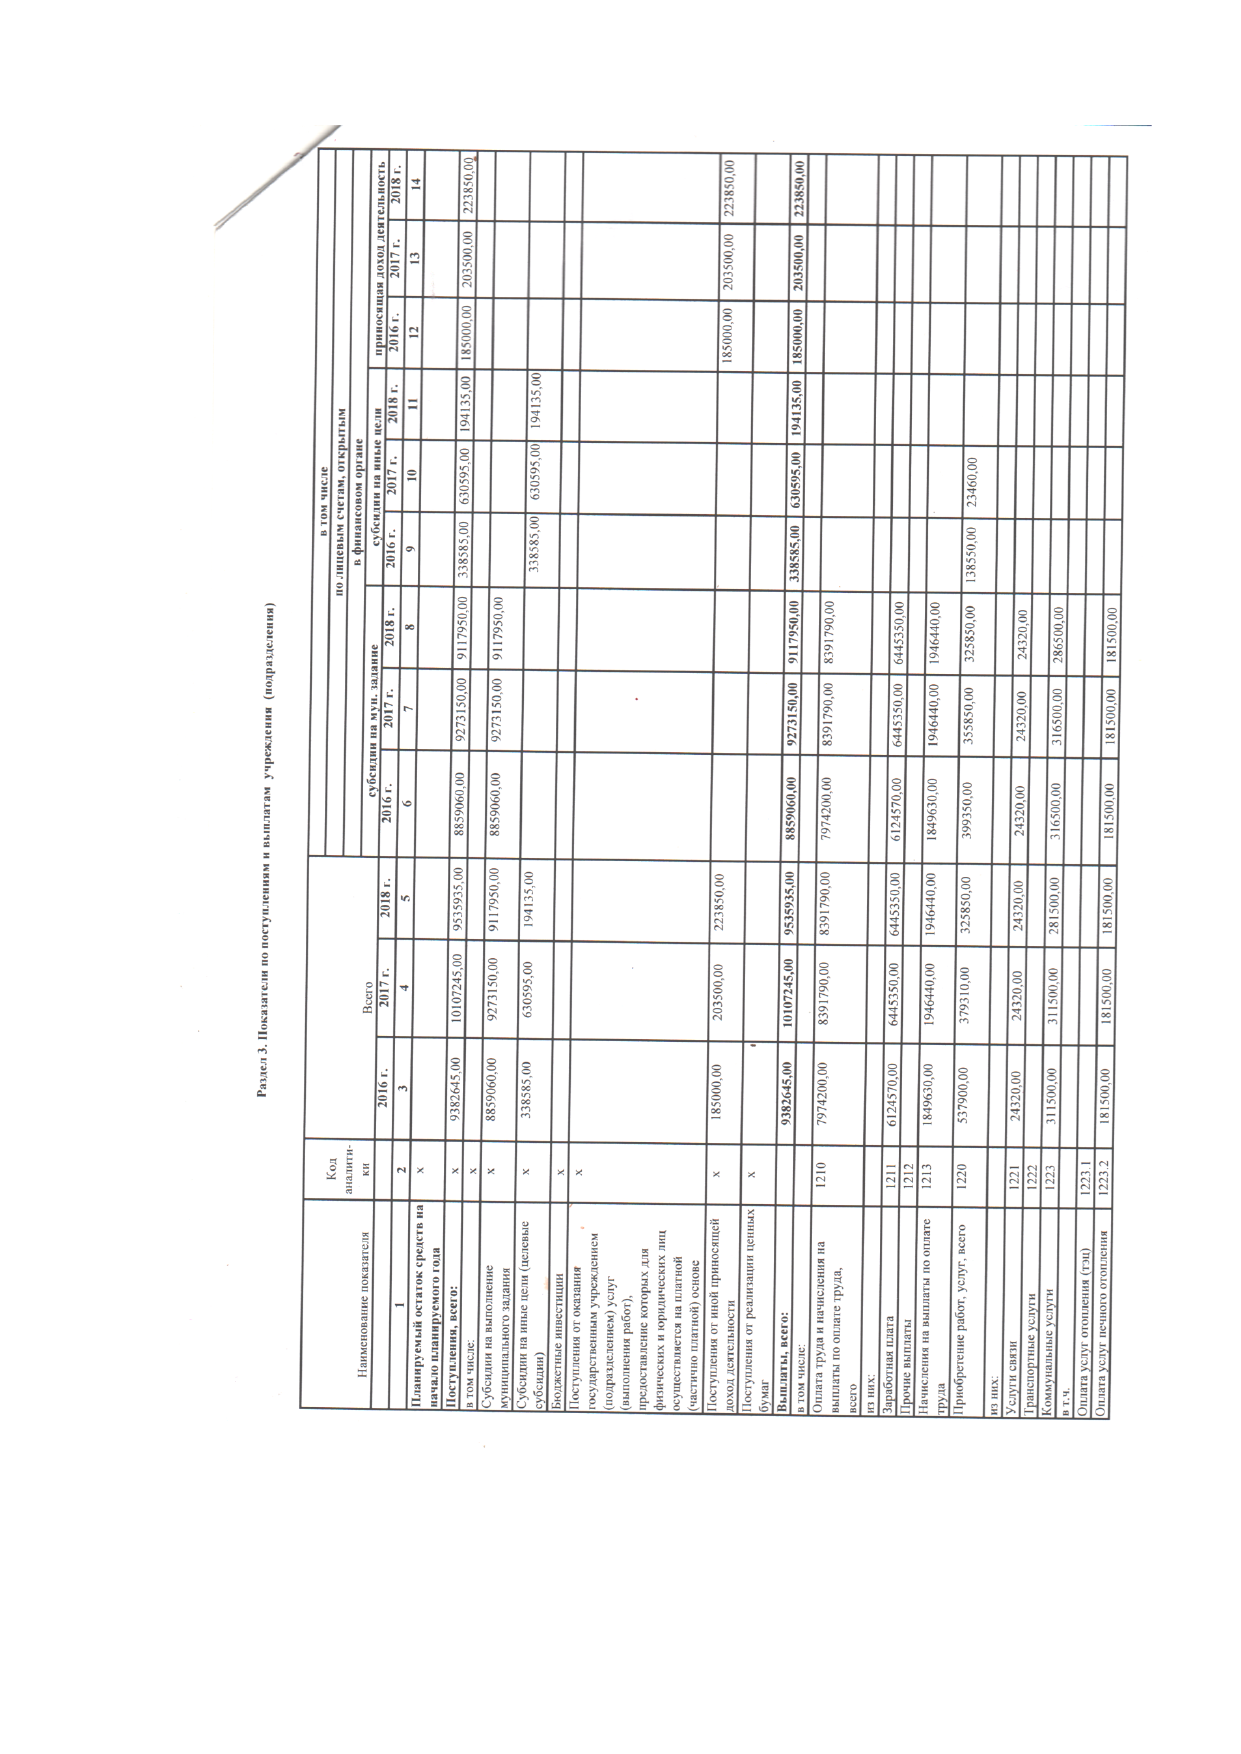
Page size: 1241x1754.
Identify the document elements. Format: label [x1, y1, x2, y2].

picture [177, 118, 1152, 1460]
